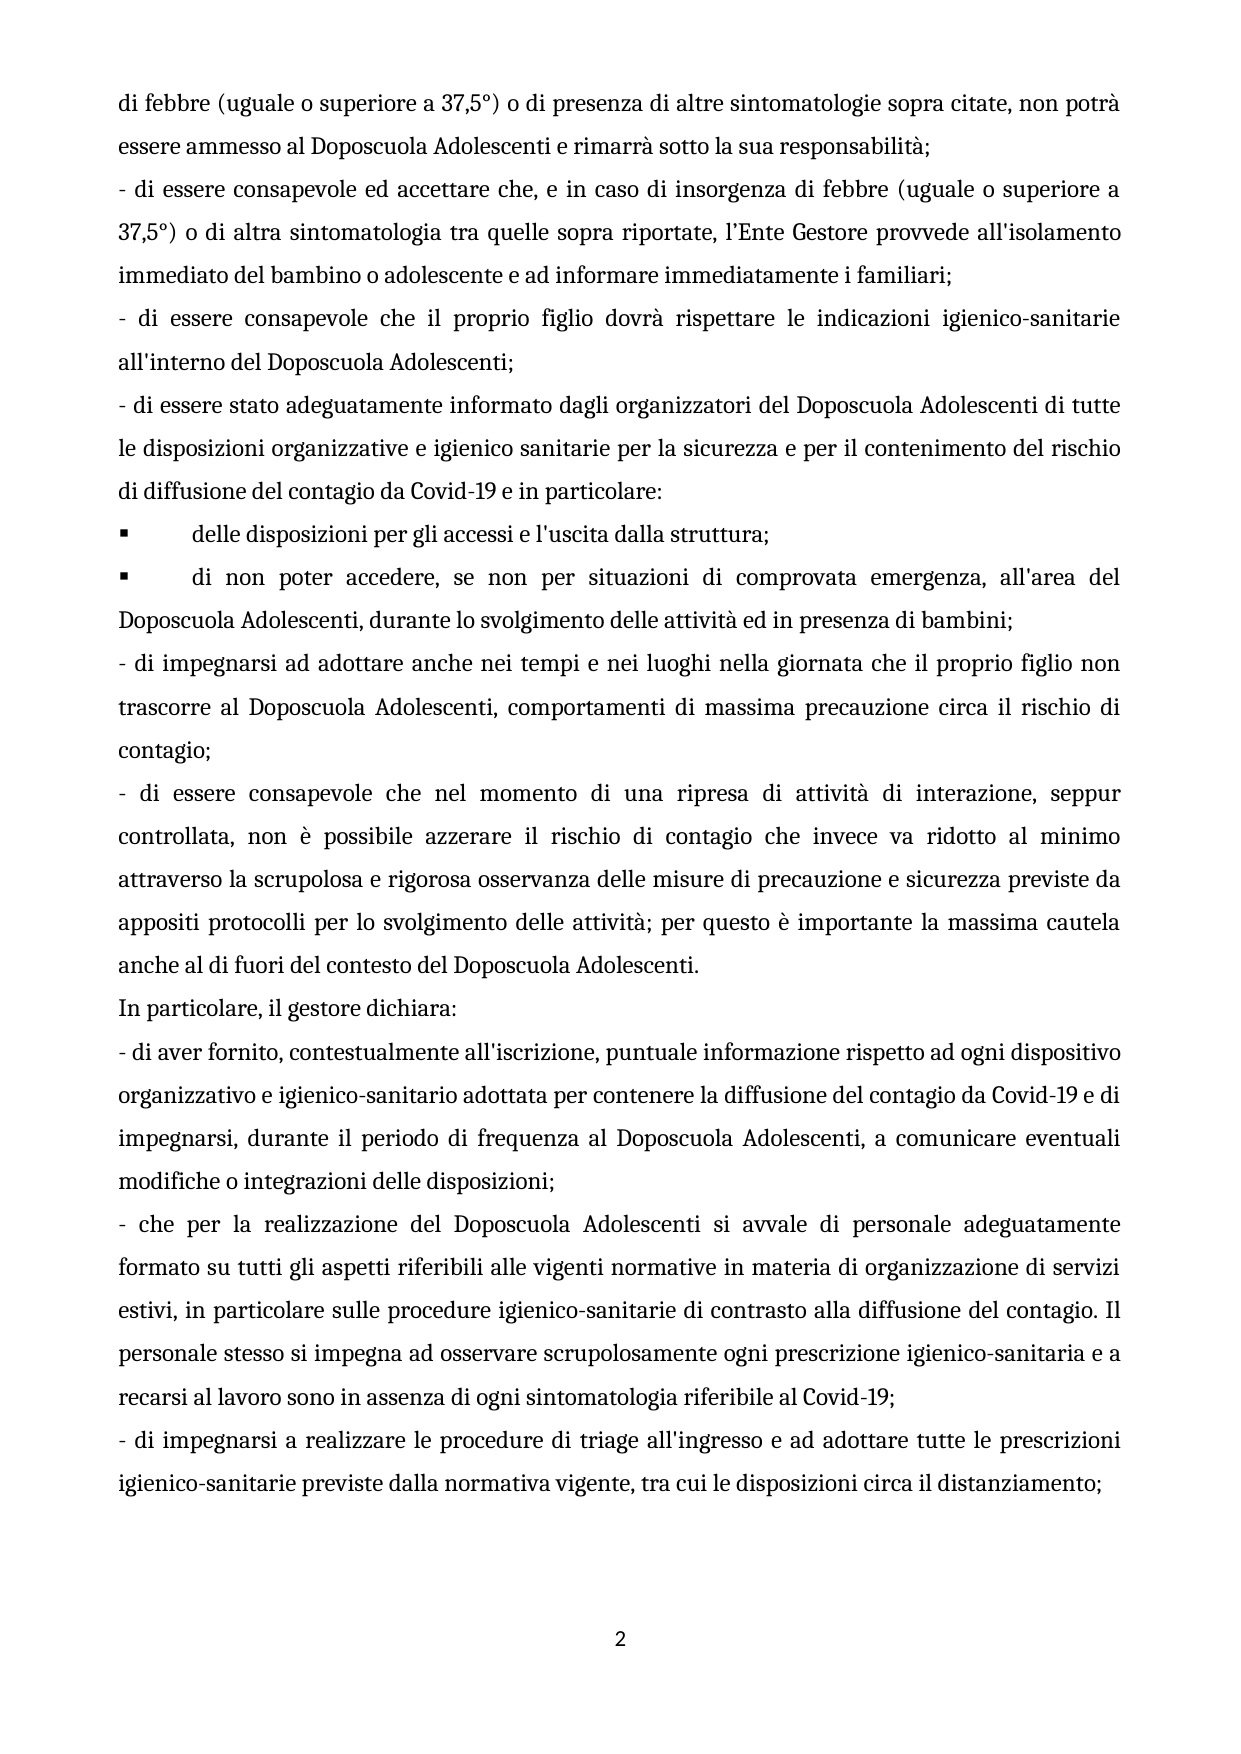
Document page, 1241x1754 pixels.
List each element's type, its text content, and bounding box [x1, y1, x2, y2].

text - di essere consapevole ed accettare che, e in caso di insorgenza di febbre (uguale o superiore a 37,5°) o di altra sintomatologia tra quelle sopra riportate, l’Ente Gestore provvede all'isolamento immediato del bambino o adolescente e ad informare immediatamente i familiari; [118, 175, 1122, 290]
text - di essere consapevole che nel momento di una ripresa di attività di interazione, seppur controllata, non è possibile azzerare il rischio di contagio che invece va ridotto al minimo attraverso la scrupolosa e rigorosa osservanza delle misure di precauzione e sicurezza previste da appositi protocolli per lo svolgimento delle attività; per questo è importante la massima cautela anche al di fuori del contesto del Doposcuola Adolescenti. [118, 779, 1122, 980]
list delle disposizioni per gli accessi e l'uscita dalla struttura; [118, 520, 1122, 549]
text In particolare, il gestore dichiara: [118, 994, 1122, 1023]
text - di aver fornito, contestualmente all'iscrizione, puntuale informazione rispetto ad ogni dispositivo organizzativo e igienico-sanitario adottata per contenere la diffusione del contagio da Covid-19 e di impegnarsi, durante il periodo di frequenza al Doposcuola Adolescenti, a comunicare eventuali modifiche o integrazioni delle disposizioni; [118, 1037, 1122, 1196]
text - di essere consapevole che il proprio figlio dovrà rispettare le indicazioni igienico-sanitarie all'interno del Doposcuola Adolescenti; [118, 304, 1122, 376]
text - che per la realizzazione del Doposcuola Adolescenti si avvale di personale adeguatamente formato su tutti gli aspetti riferibili alle vigenti normative in materia di organizzazione di servizi estivi, in particolare sulle procedure igienico-sanitarie di contrasto alla diffusione del contagio. Il personale stesso si impegna ad osservare scrupolosamente ogni prescrizione igienico-sanitaria e a recarsi al lavoro sono in assenza di ogni sintomatologia riferibile al Covid-19; [118, 1210, 1122, 1411]
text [118, 89, 1122, 161]
list di non poter accedere, se non per situazioni di comprovata emergenza, all'area del Doposcuola Adolescenti, durante lo svolgimento delle attività ed in presenza di bambini; [118, 563, 1122, 635]
text - di impegnarsi ad adottare anche nei tempi e nei luoghi nella giornata che il proprio figlio non trascorre al Doposcuola Adolescenti, comportamenti di massima precauzione circa il rischio di contagio; [118, 649, 1122, 764]
text - di impegnarsi a realizzare le procedure di triage all'ingresso e ad adottare tutte le prescrizioni igienico-sanitarie previste dalla normativa vigente, tra cui le disposizioni circa il distanziamento; [118, 1426, 1122, 1497]
text - di essere stato adeguatamente informato dagli organizzatori del Doposcuola Adolescenti di tutte le disposizioni organizzative e igienico sanitarie per la sicurezza e per il contenimento del rischio di diffusione del contagio da Covid-19 e in particolare: [118, 391, 1122, 506]
